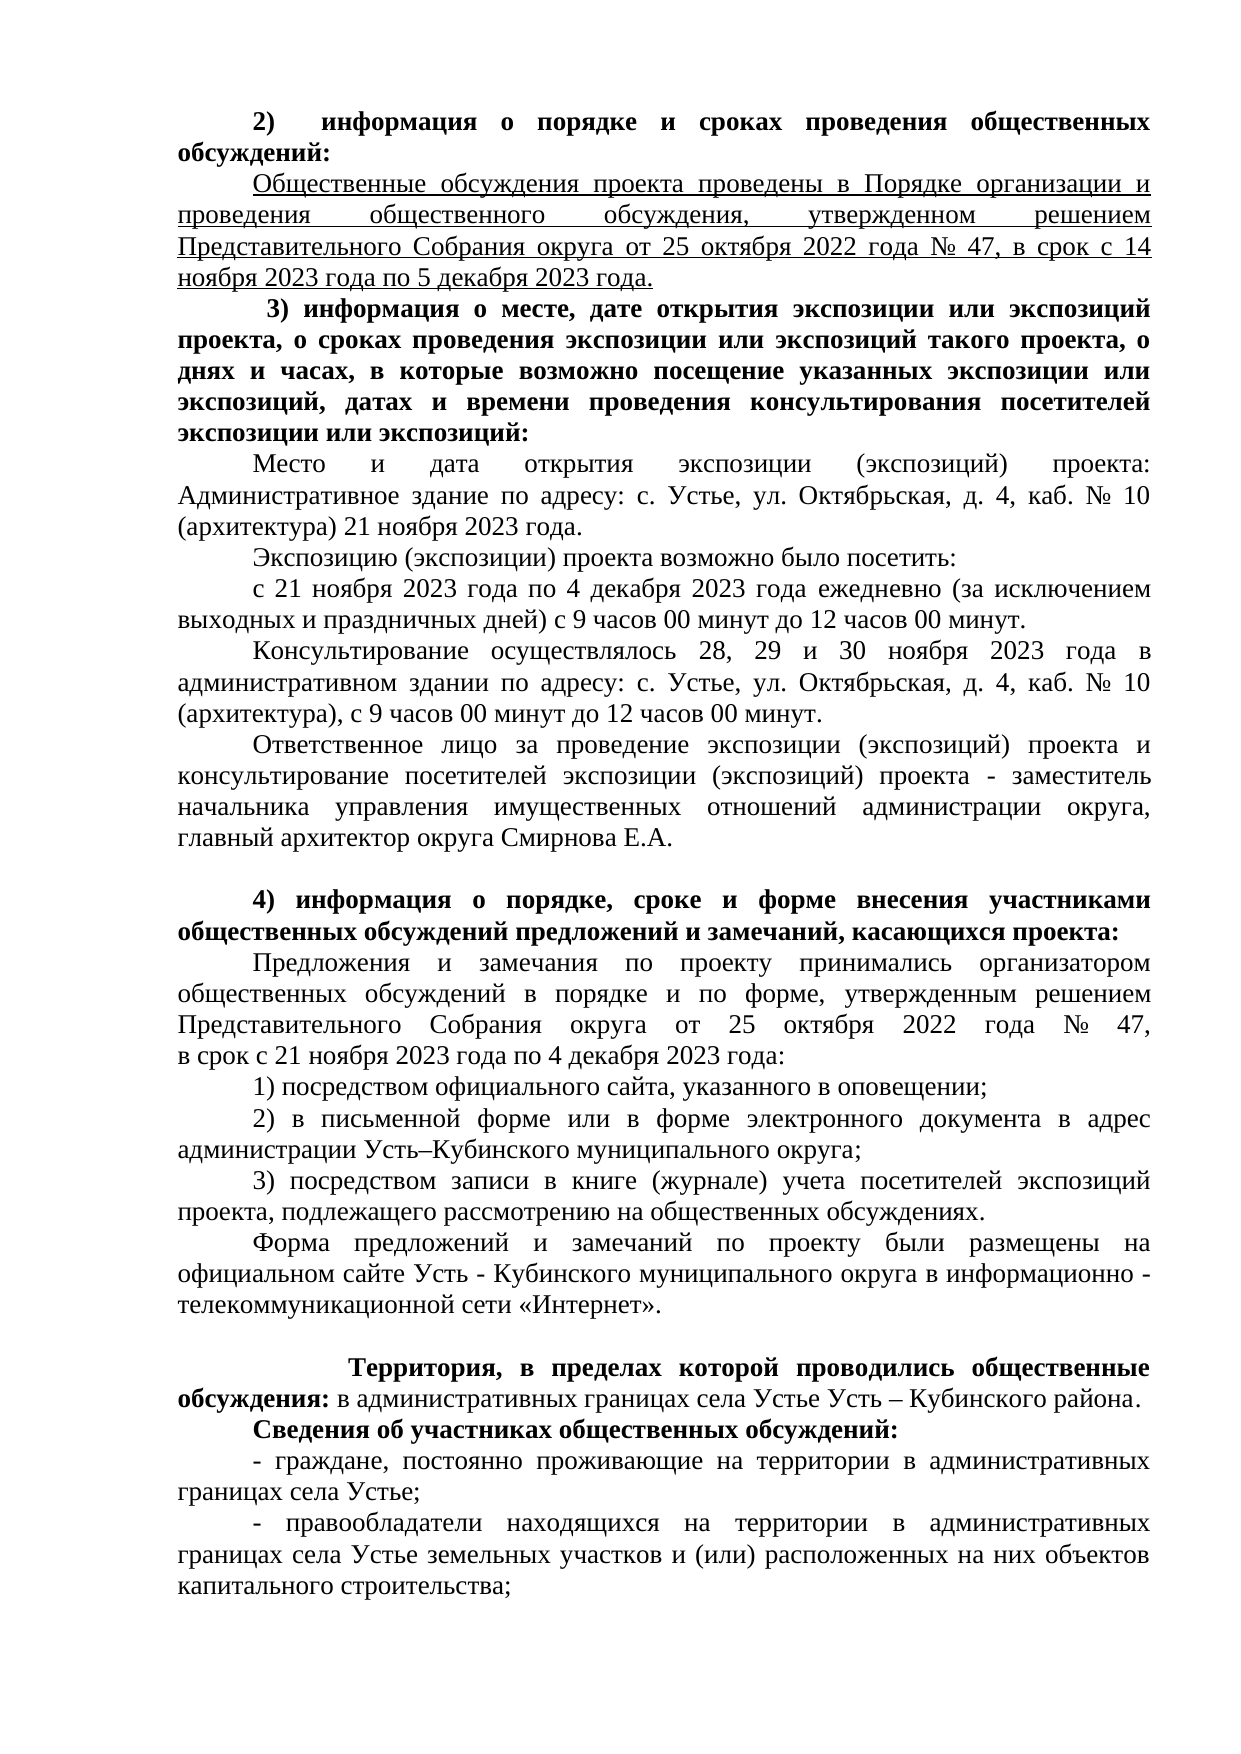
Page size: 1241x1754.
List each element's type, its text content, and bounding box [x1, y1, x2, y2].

text Общественные обсуждения проекта проведены в Порядке организации и проведения общественного обсуждения, утвержденном решением Представительного Собрания округа от 25 октября 2022 года № 47, в срок с 14 ноября 2023 года по 5 декабря 2023 года. [177, 167, 1152, 226]
text Экспозицию (экспозиции) проекта возможно было посетить: [177, 541, 1152, 572]
text Ответственное лицо за проведение экспозиции (экспозиций) проекта и консультирование посетителей экспозиции (экспозиций) проекта - заместитель начальника управления имущественных отношений администрации округа, главный архитектор округа Смирнова Е.А. [177, 728, 1152, 852]
text Предложения и замечания по проекту принимались организатором общественных обсуждений в порядке и по форме, утвержденным решением Представительного Собрания округа от 25 октября 2022 года № 47, в срок с 21 ноября 2023 года по 4 декабря 2023 года: [177, 946, 1152, 1071]
text Территория, в пределах которой проводились общественные обсуждения: в административных границах села Устье Усть – Кубинского района. [177, 1351, 1152, 1413]
text Общественные обсуждения проекта проведены в Порядке организации и проведения общественного обсуждения, утвержденном решением Представительного Собрания округа от 25 октября 2022 года № 47, в срок с 14 ноября 2023 года по 5 декабря 2023 года. [177, 227, 1152, 257]
text 1) посредством официального сайта, указанного в оповещении; [177, 1071, 1152, 1102]
text Сведения об участниках общественных обсуждений: [177, 1413, 1152, 1444]
text 2) информация о порядке и сроках проведения общественных обсуждений: [177, 105, 1152, 167]
text 3) посредством записи в книге (журнале) учета посетителей экспозиций проекта, подлежащего рассмотрению на общественных обсуждениях. [177, 1164, 1152, 1226]
text 2) в письменной форме или в форме электронного документа в адрес администрации Усть–Кубинского муниципального округа; [177, 1102, 1152, 1164]
text Место и дата открытия экспозиции (экспозиций) проекта: Административное здание по адресу: с. Устье, ул. Октябрьская, д. 4, каб. № 10 (архитектура) 21 ноября 2023 года. [177, 448, 1152, 541]
text 4) информация о порядке, сроке и форме внесения участниками общественных обсуждений предложений и замечаний, касающихся проекта: [177, 884, 1152, 946]
text 3) информация о месте, дате открытия экспозиции или экспозиций проекта, о сроках проведения экспозиции или экспозиций такого проекта, о днях и часах, в которые возможно посещение указанных экспозиции или экспозиций, датах и времени проведения консультирования посетителей экспозиции или экспозиций: [177, 292, 1152, 448]
text Форма предложений и замечаний по проекту были размещены на официальном сайте Усть - Кубинского муниципального округа в информационно - телекоммуникационной сети «Интернет». [177, 1226, 1152, 1320]
text - правообладатели находящихся на территории в административных границах села Устье земельных участков и (или) расположенных на них объектов капитального строительства; [177, 1507, 1152, 1600]
text - граждане, постоянно проживающие на территории в административных границах села Устье; [177, 1444, 1152, 1507]
text Общественные обсуждения проекта проведены в Порядке организации и проведения общественного обсуждения, утвержденном решением Представительного Собрания округа от 25 октября 2022 года № 47, в срок с 14 ноября 2023 года по 5 декабря 2023 года. [177, 258, 1152, 292]
text Консультирование осуществлялось 28, 29 и 30 ноября 2023 года в административном здании по адресу: с. Устье, ул. Октябрьская, д. 4, каб. № 10 (архитектура), с 9 часов 00 минут до 12 часов 00 минут. [177, 634, 1152, 728]
text с 21 ноября 2023 года по 4 декабря 2023 года ежедневно (за исключением выходных и праздничных дней) с 9 часов 00 минут до 12 часов 00 минут. [177, 572, 1152, 634]
